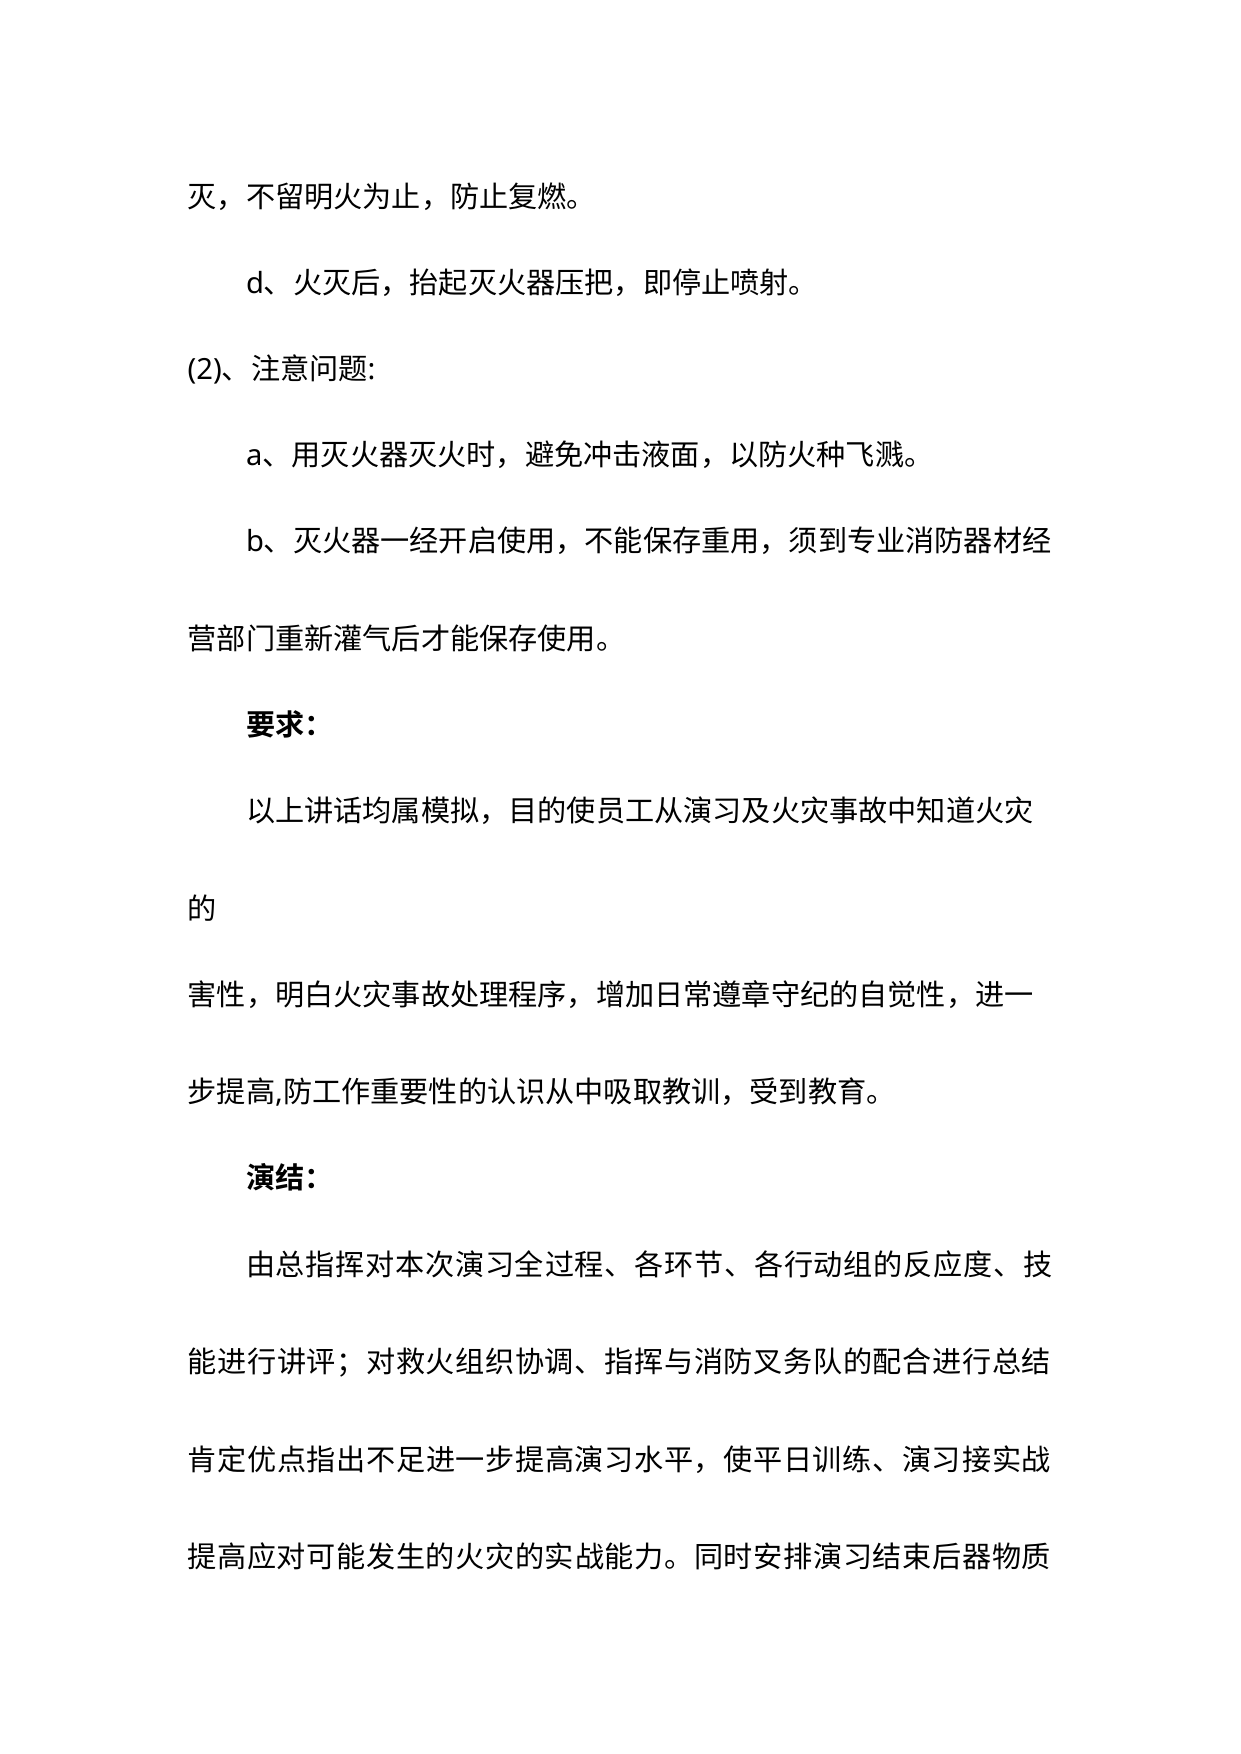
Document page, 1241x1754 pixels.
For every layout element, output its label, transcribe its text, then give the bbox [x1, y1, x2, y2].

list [187, 162, 1053, 227]
list (2)、注意问题: [187, 334, 1053, 399]
list 害性，明白火灾事故处理程序，增加日常遵章守纪的自觉性，进一步提高,防工作重要性的认识从中吸取教训，受到教育。 [187, 960, 1053, 1122]
list 要求： [187, 690, 1053, 755]
list d、火灭后，抬起灭火器压把，即停止喷射。 [187, 248, 1053, 313]
list a、用灭火器灭火时，避免冲击液面，以防火种飞溅。 [187, 420, 1053, 485]
list 演结： [187, 1144, 1053, 1209]
list b、灭火器一经开启使用，不能保存重用，须到专业消防器材经营部门重新灌气后才能保存使用。 [187, 507, 1053, 669]
list 以上讲话均属模拟，目的使员工从演习及火灾事故中知道火灾的 [187, 776, 1053, 939]
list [187, 1230, 1053, 1587]
